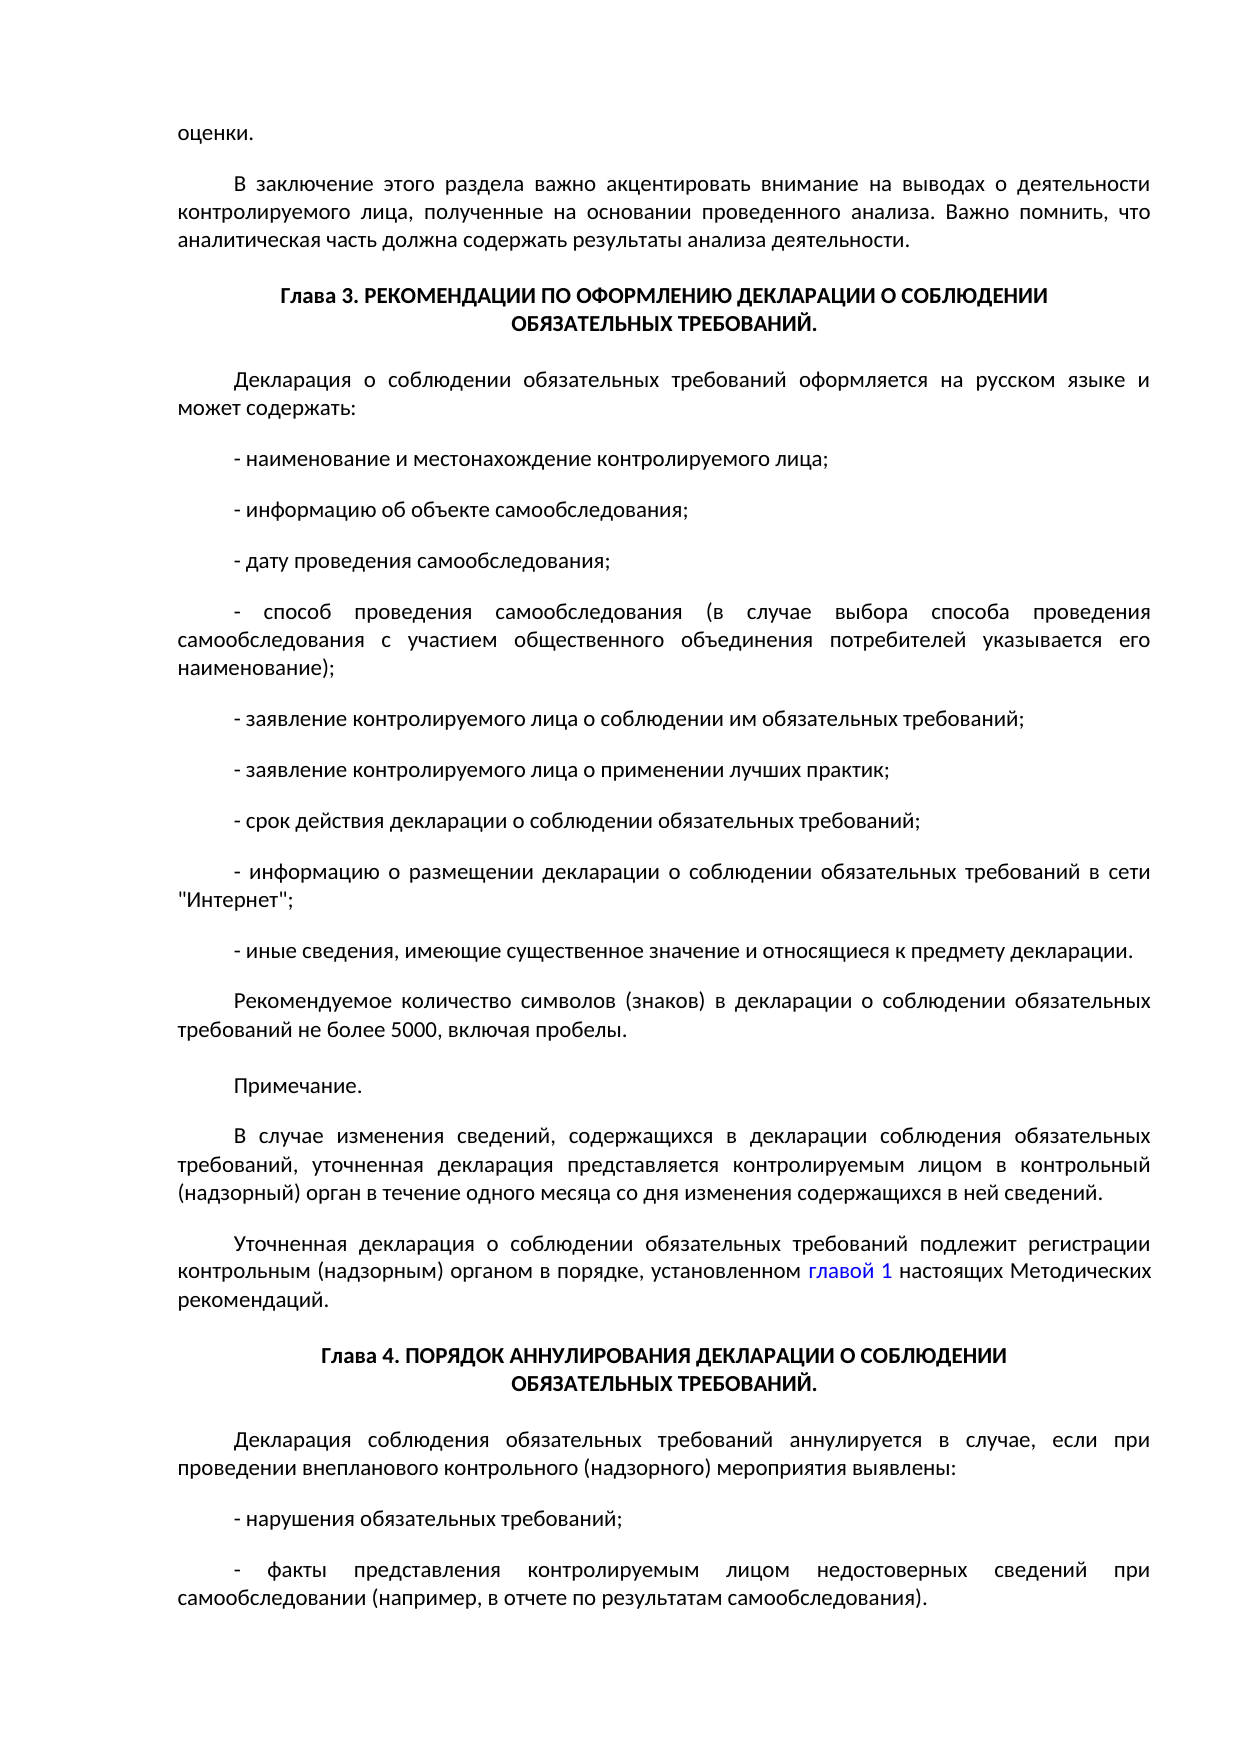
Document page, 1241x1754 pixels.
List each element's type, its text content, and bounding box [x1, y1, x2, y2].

text - заявление контролируемого лица о применении лучших практик; [177, 755, 1152, 783]
text - информацию о размещении декларации о соблюдении обязательных требований в сети "Интернет"; [177, 857, 1152, 913]
text - наименование и местонахождение контролируемого лица; [177, 444, 1152, 472]
text - нарушения обязательных требований; [177, 1504, 1152, 1532]
text - информацию об объекте самообследования; [177, 495, 1152, 523]
title ОБЯЗАТЕЛЬНЫХ ТРЕБОВАНИЙ. [177, 309, 1152, 337]
text - дату проведения самообследования; [177, 546, 1152, 574]
title ОБЯЗАТЕЛЬНЫХ ТРЕБОВАНИЙ. [177, 1369, 1152, 1397]
text Уточненная декларация о соблюдении обязательных требований подлежит регистрации контрольным (надзорным) органом в порядке, установленном главой 1 настоящих Методических рекомендаций. [177, 1229, 1152, 1313]
text - факты представления контролируемым лицом недостоверных сведений при самообследовании (например, в отчете по результатам самообследования). [177, 1555, 1152, 1611]
text В заключение этого раздела важно акцентировать внимание на выводах о деятельности контролируемого лица, полученные на основании проведенного анализа. Важно помнить, что аналитическая часть должна содержать результаты анализа деятельности. [177, 169, 1152, 253]
text Декларация соблюдения обязательных требований аннулируется в случае, если при проведении внепланового контрольного (надзорного) мероприятия выявлены: [177, 1425, 1152, 1481]
text В случае изменения сведений, содержащихся в декларации соблюдения обязательных требований, уточненная декларация представляется контролируемым лицом в контрольный (надзорный) орган в течение одного месяца со дня изменения содержащихся в ней сведений. [177, 1122, 1152, 1206]
text Примечание. [177, 1071, 1152, 1099]
text Рекомендуемое количество символов (знаков) в декларации о соблюдении обязательных требований не более 5000, включая пробелы. [177, 987, 1152, 1043]
text - срок действия декларации о соблюдении обязательных требований; [177, 806, 1152, 834]
text - заявление контролируемого лица о соблюдении им обязательных требований; [177, 704, 1152, 732]
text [177, 118, 1152, 146]
title Глава 3. РЕКОМЕНДАЦИИ ПО ОФОРМЛЕНИЮ ДЕКЛАРАЦИИ О СОБЛЮДЕНИИ [177, 281, 1152, 309]
text - иные сведения, имеющие существенное значение и относящиеся к предмету декларации. [177, 936, 1152, 964]
title Глава 4. ПОРЯДОК АННУЛИРОВАНИЯ ДЕКЛАРАЦИИ О СОБЛЮДЕНИИ [177, 1341, 1152, 1369]
text Декларация о соблюдении обязательных требований оформляется на русском языке и может содержать: [177, 365, 1152, 421]
text - способ проведения самообследования (в случае выбора способа проведения самообследования с участием общественного объединения потребителей указывается его наименование); [177, 597, 1152, 681]
